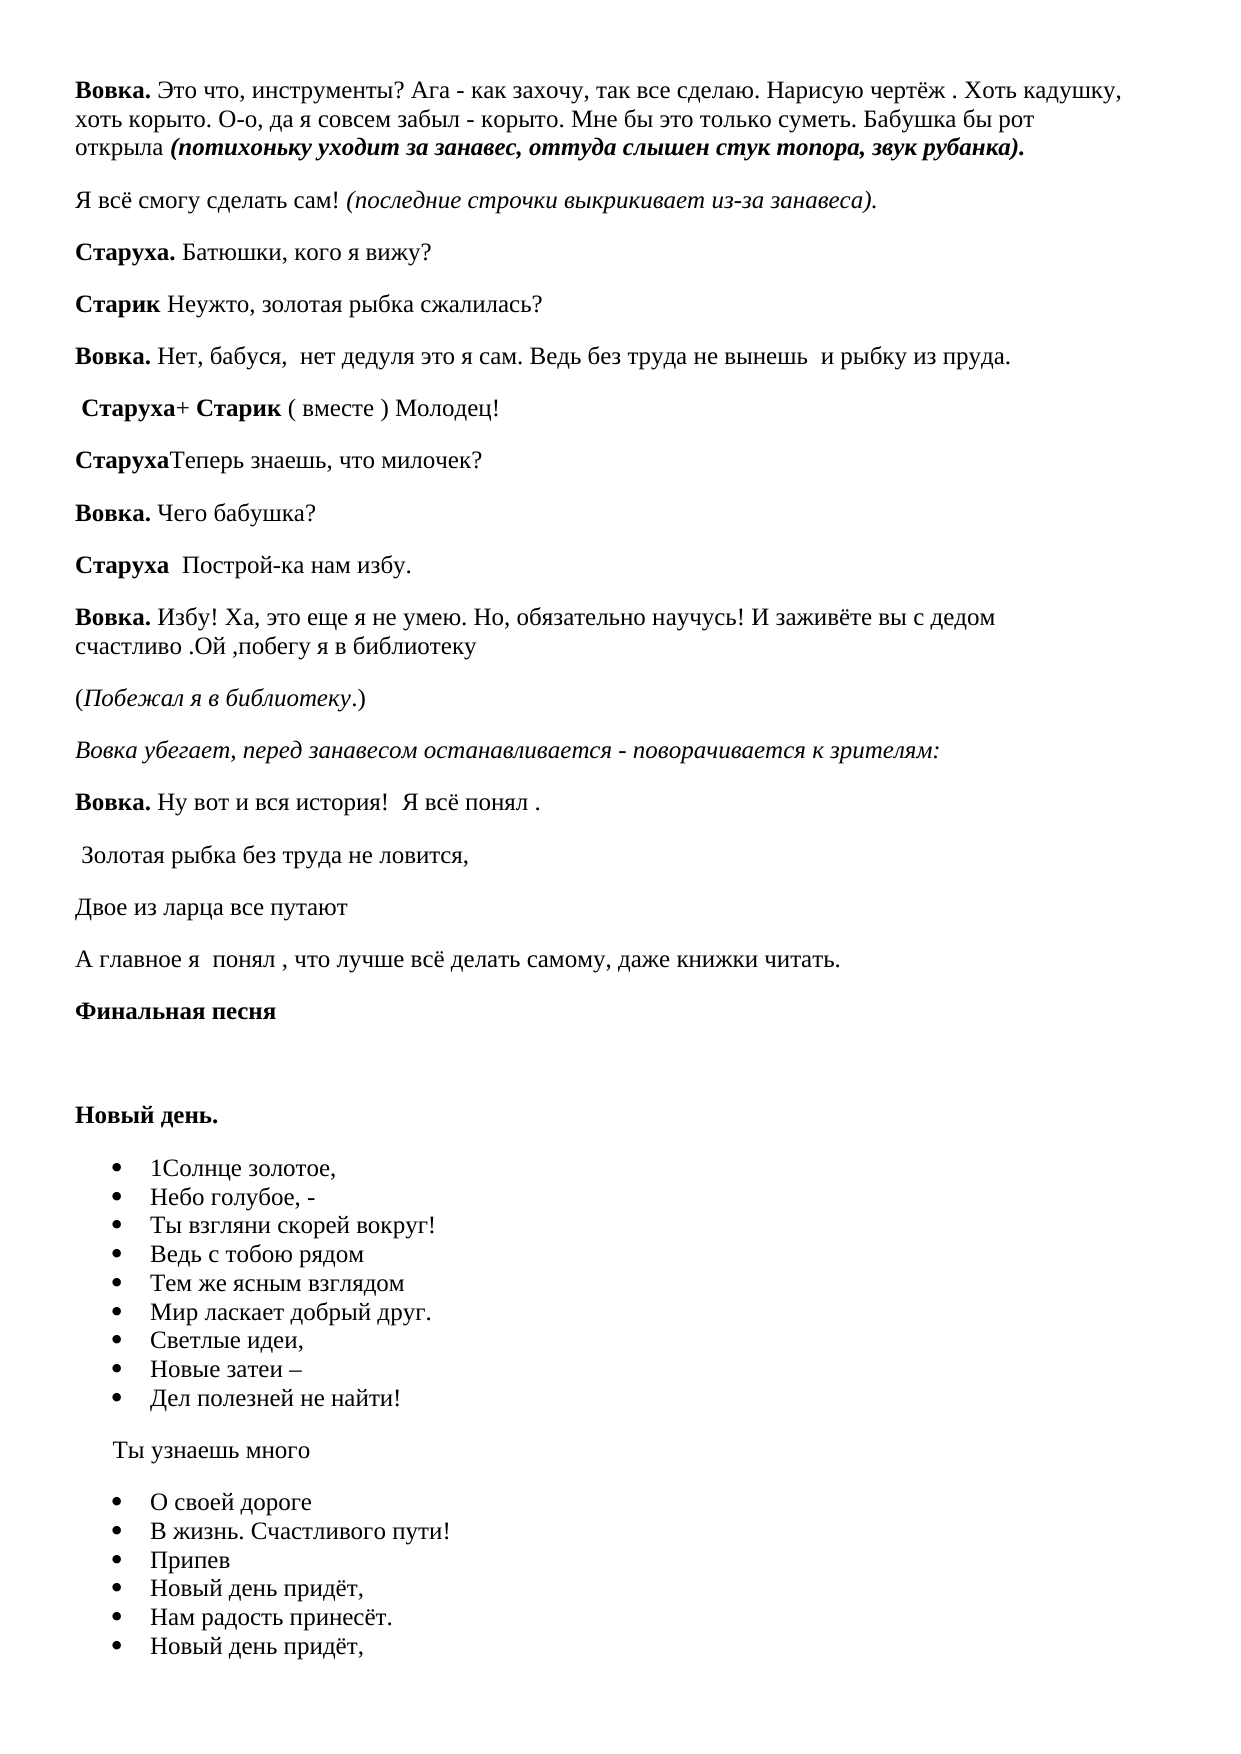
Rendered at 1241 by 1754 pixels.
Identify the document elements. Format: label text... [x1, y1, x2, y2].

list Ведь с тобою рядом [112, 1239, 1165, 1268]
text Старик Неужто, золотая рыбка сжалилась? [75, 289, 1165, 318]
text (Побежал я в библиотеку.) [75, 683, 1165, 712]
text СтарухаТеперь знаешь, что милочек? [75, 446, 1165, 474]
list Новые затеи – [112, 1354, 1165, 1383]
list Нам радость принесёт. [112, 1602, 1165, 1631]
list Мир ласкает добрый друг. [112, 1297, 1165, 1325]
text Вовка. Нет, бабуся, нет дедуля это я сам. Ведь без труда не вынешь и рыбку из пруда. [75, 341, 1165, 370]
text Вовка убегает, перед занавесом останавливается - поворачивается к зрителям: [75, 735, 1165, 764]
text А главное я понял , что лучше всё делать самому, даже книжки читать. [75, 944, 1165, 973]
list Тем же ясным взглядом [112, 1268, 1165, 1297]
text Старуха+ Старик ( вместе ) Молодец! [75, 393, 1165, 422]
text Финальная песня [75, 996, 1165, 1025]
text Новый день. [75, 1101, 1165, 1129]
list Светлые идеи, [112, 1325, 1165, 1354]
list 1Солнце золотое, [112, 1153, 1165, 1182]
text Я всё смогу сделать сам! (последние строчки выкрикивает из-за занавеса). [75, 185, 1165, 213]
text Вовка. Ну вот и вся история! Я всё понял . [75, 787, 1165, 816]
list Новый день придёт, [112, 1573, 1165, 1602]
list Небо голубое, - [112, 1182, 1165, 1210]
text Золотая рыбка без труда не ловится, [75, 840, 1165, 868]
text Вовка. Избу! Ха, это еще я не умею. Но, обязательно научусь! И заживёте вы с дедом счастливо .Ой ,побегу я в библиотеку [75, 602, 1165, 660]
text Старуха Построй-ка нам избу. [75, 550, 1165, 579]
list В жизнь. Счастливого пути! [112, 1516, 1165, 1545]
list Ты взгляни скорей вокруг! [112, 1210, 1165, 1239]
text Вовка. Это что, инструменты? Ага - как захочу, так все сделаю. Нарисую чертёж . Хоть кадушку, хоть корыто. О-о, да я совсем забыл - корыто. Мне бы это только суметь. Бабушка бы рот открыла (потихоньку уходит за занавес, оттуда слышен стук топора, звук рубанка). [75, 75, 1165, 161]
text Двое из ларца все путают [75, 892, 1165, 921]
text Вовка. Чего бабушка? [75, 498, 1165, 527]
list Дел полезней не найти! [112, 1383, 1165, 1412]
list Припев [112, 1545, 1165, 1573]
text Ты узнаешь много [112, 1435, 1165, 1464]
list Новый день придёт, [112, 1631, 1165, 1660]
list О своей дороге [112, 1487, 1165, 1516]
text Старуха. Батюшки, кого я вижу? [75, 237, 1165, 266]
